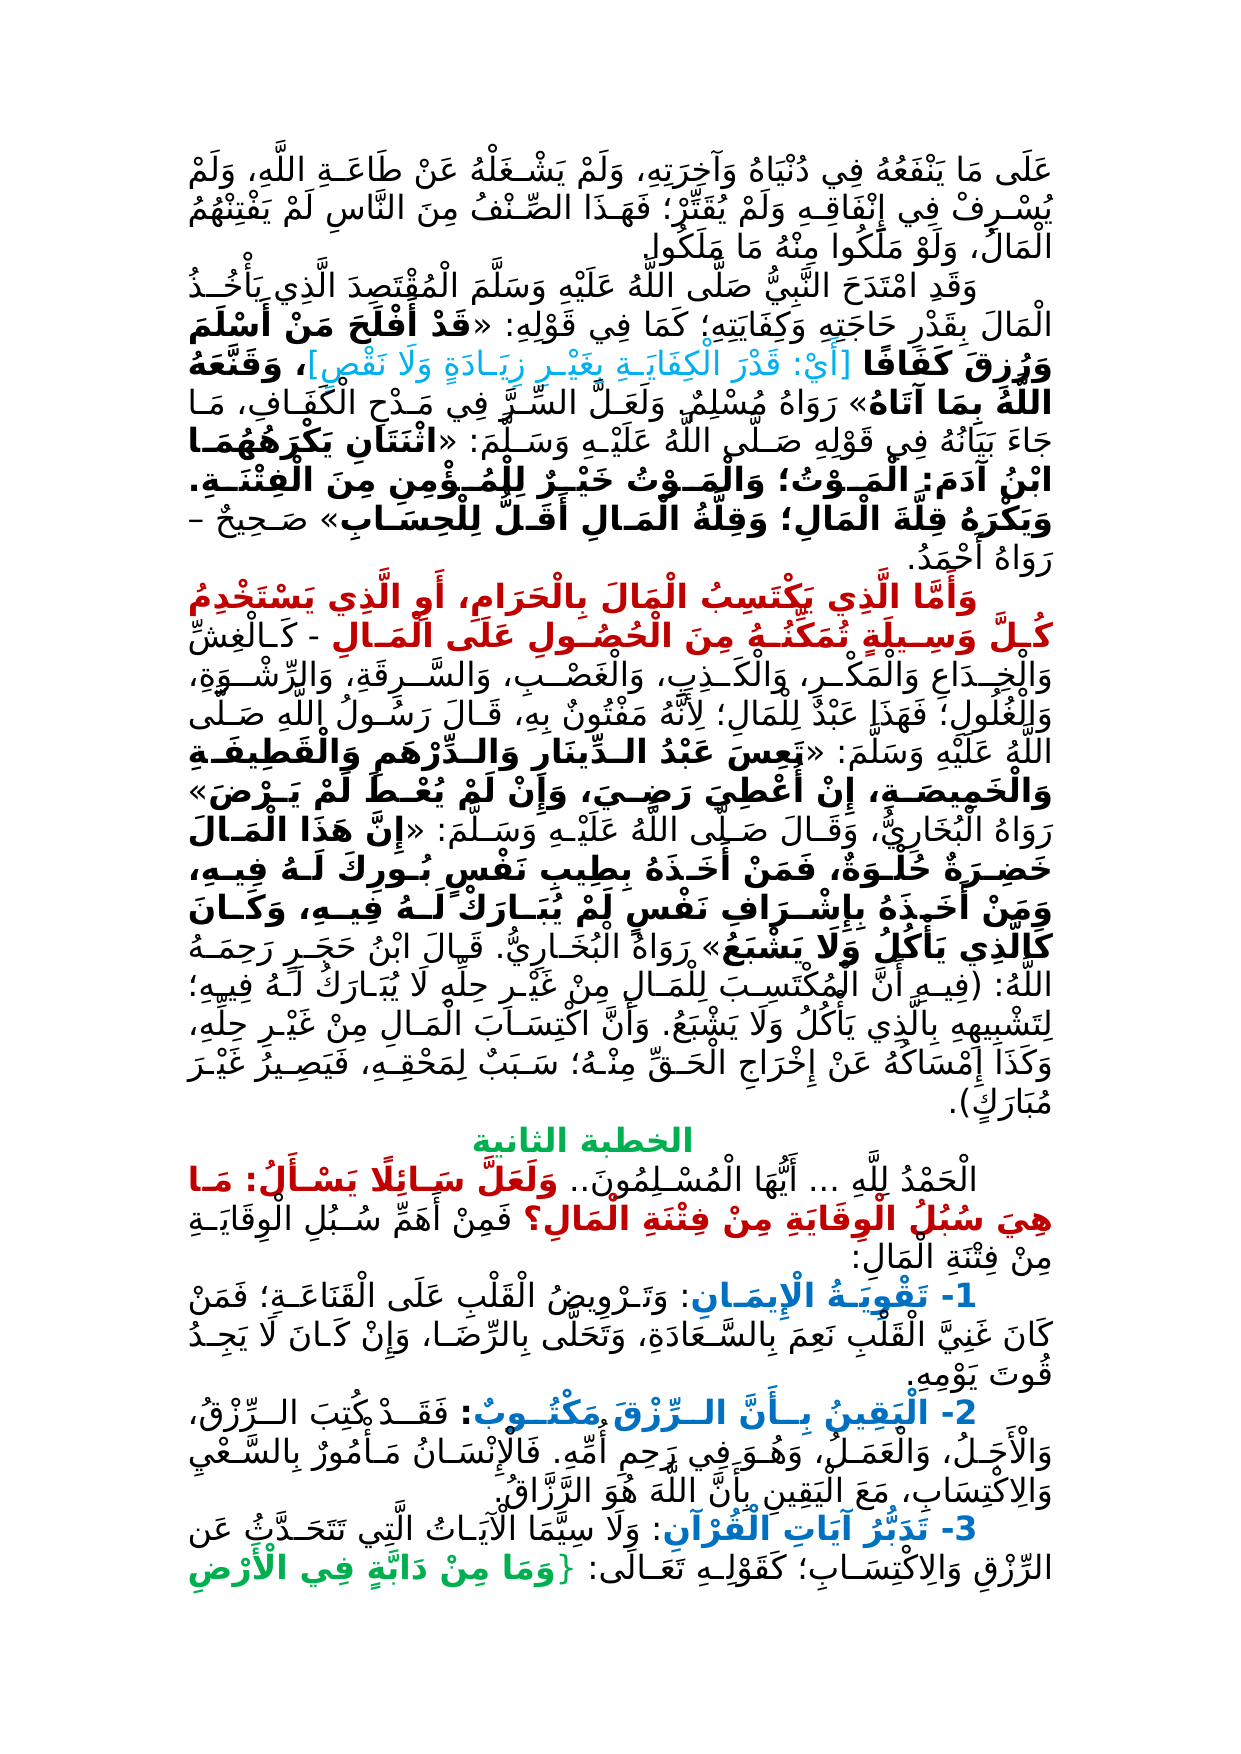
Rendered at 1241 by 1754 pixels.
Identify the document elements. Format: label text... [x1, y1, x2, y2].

text وَأَمَّا الَّذِي يَكْتَسِبُ الْمَالَ بِالْحَرَامِ، أَوِ الَّذِي يَسْتَخْدِمُ كُلَّ وَسِيلَةٍ تُمَكِّنُهُ مِنَ الْحُصُولِ عَلَى الْمَالِ - كَالْغِشِّ وَالْخِدَاعِ وَالْمَكْرِ، وَالْكَذِبِ، وَالْغَصْبِ، وَالسَّرِقَةِ، وَالرِّشْوَةِ، وَالْغُلُولِ؛ فَهَذَا عَبْدٌ لِلْمَالِ؛ لِأَنَّهُ مَفْتُونٌ بِهِ، قَالَ رَسُولُ اللَّهِ صَلَّى اللَّهُ عَلَيْهِ وَسَلَّمَ: «تَعِسَ عَبْدُ الدِّينَارِ وَالدِّرْهَمِ وَالْقَطِيفَةِ وَالْخَمِيصَةِ، إِنْ أُعْطِيَ رَضِيَ، وَإِنْ لَمْ يُعْطَ لَمْ يَرْضَ» رَوَاهُ الْبُخَارِيُّ، وَقَالَ صَلَّى اللَّهُ عَلَيْهِ وَسَلَّمَ: «إِنَّ هَذَا الْمَالَ خَضِرَةٌ حُلْوَةٌ، فَمَنْ أَخَذَهُ بِطِيبِ نَفْسٍ بُورِكَ لَهُ فِيهِ، وَمَنْ أَخَذَهُ بِإِشْرَافِ نَفْسٍ لَمْ يُبَارَكْ لَهُ فِيهِ، وَكَانَ كَالَّذِي يَأْكُلُ وَلَا يَشْبَعُ» رَوَاهُ الْبُخَارِيُّ. قَالَ ابْنُ حَجَرٍ رَحِمَهُ اللَّهُ: (فِيهِ أَنَّ ‌الْمُكْتَسِبَ ‌لِلْمَالِ ‌مِنْ ‌غَيْرِ حِلِّهِ لَا يُبَارَكُ لَهُ فِيهِ؛ لِتَشْبِيهِهِ بِالَّذِي يَأْكُلُ وَلَا يَشْبَعُ. وَأَنَّ اكْتِسَابَ الْمَالِ مِنْ غَيْرِ حِلِّهِ، وَكَذَا إِمْسَاكُهُ عَنْ إِخْرَاجِ الْحَقِّ مِنْهُ؛ سَبَبٌ لِمَحْقِهِ، فَيَصِيرُ غَيْرَ مُبَارَكٍ). [187, 577, 1053, 1121]
text الْحَمْدُ لِلَّهِ ... أَيُّهَا الْمُسْلِمُونَ.. وَلَعَلَّ سَائِلًا يَسْأَلُ: مَا هِيَ سُبُلُ الْوِقَايَةِ مِنْ فِتْنَةِ الْمَالِ؟ فَمِنْ أَهَمِّ سُبُلِ الْوِقَايَةِ مِنْ فِتْنَةِ الْمَالِ: [187, 1160, 1053, 1277]
text 2- الْيَقِينُ بِأَنَّ الرِّزْقَ مَكْتُوبٌ: فَقَدْ كُتِبَ الرِّزْقُ، وَالْأَجَلُ، وَالْعَمَلُ، وَهُوَ فِي رَحِمِ أُمِّهِ. فَالْإِنْسَانُ مَأْمُورٌ بِالسَّعْيِ وَالِاكْتِسَابِ، مَعَ الْيَقِينِ بِأَنَّ اللَّهَ هُوَ الرَّزَّاقُ. [187, 1393, 1053, 1510]
text الخطبة الثانية [187, 1121, 1053, 1160]
text وَقَدِ امْتَدَحَ النَّبِيُّ صَلَّى اللَّهُ عَلَيْهِ وَسَلَّمَ الْمُقْتَصِدَ الَّذِي يَأْخُذُ الْمَالَ بِقَدْرِ حَاجَتِهِ وَكِفَايَتِهِ؛ كَمَا فِي قَوْلِهِ: «قَدْ أَفْلَحَ مَنْ أَسْلَمَ وَرُزِقَ كَفَافًا [أَيْ: قَدْرَ الْكِفَايَةِ بِغَيْرِ زِيَادَةٍ وَلَا نَقْصٍ]، وَقَنَّعَهُ اللَّهُ بِمَا آتَاهُ» رَوَاهُ مُسْلِمٌ. وَلَعَلَّ السِّرَّ فِي مَدْحِ الْكَفَافِ، مَا جَاءَ بَيَانُهُ فِي قَوْلِهِ صَلَّى اللَّهُ عَلَيْهِ وَسَلَّمَ: «اثْنَتَانِ يَكْرَهُهُمَا ابْنُ آدَمَ: الْمَوْتُ؛ وَالْمَوْتُ خَيْرٌ لِلْمُؤْمِنِ مِنَ الْفِتْنَةِ. وَيَكْرَهُ قِلَّةَ الْمَالِ؛ وَقِلَّةُ الْمَالِ أَقَلُّ لِلْحِسَابِ» صَحِيحٌ – رَوَاهُ أَحْمَدُ. [187, 267, 1053, 577]
text 1- تَقْوِيَةُ الْإِيمَانِ: وَتَرْوِيضُ الْقَلْبِ عَلَى الْقَنَاعَةِ؛ فَمَنْ كَانَ غَنِيَّ الْقَلْبِ نَعِمَ بِالسَّعَادَةِ، وَتَحَلَّى بِالرِّضَا، وَإِنْ كَانَ لَا يَجِدُ قُوتَ يَوْمِهِ. [187, 1277, 1053, 1393]
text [187, 150, 1053, 267]
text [187, 1510, 1053, 1588]
